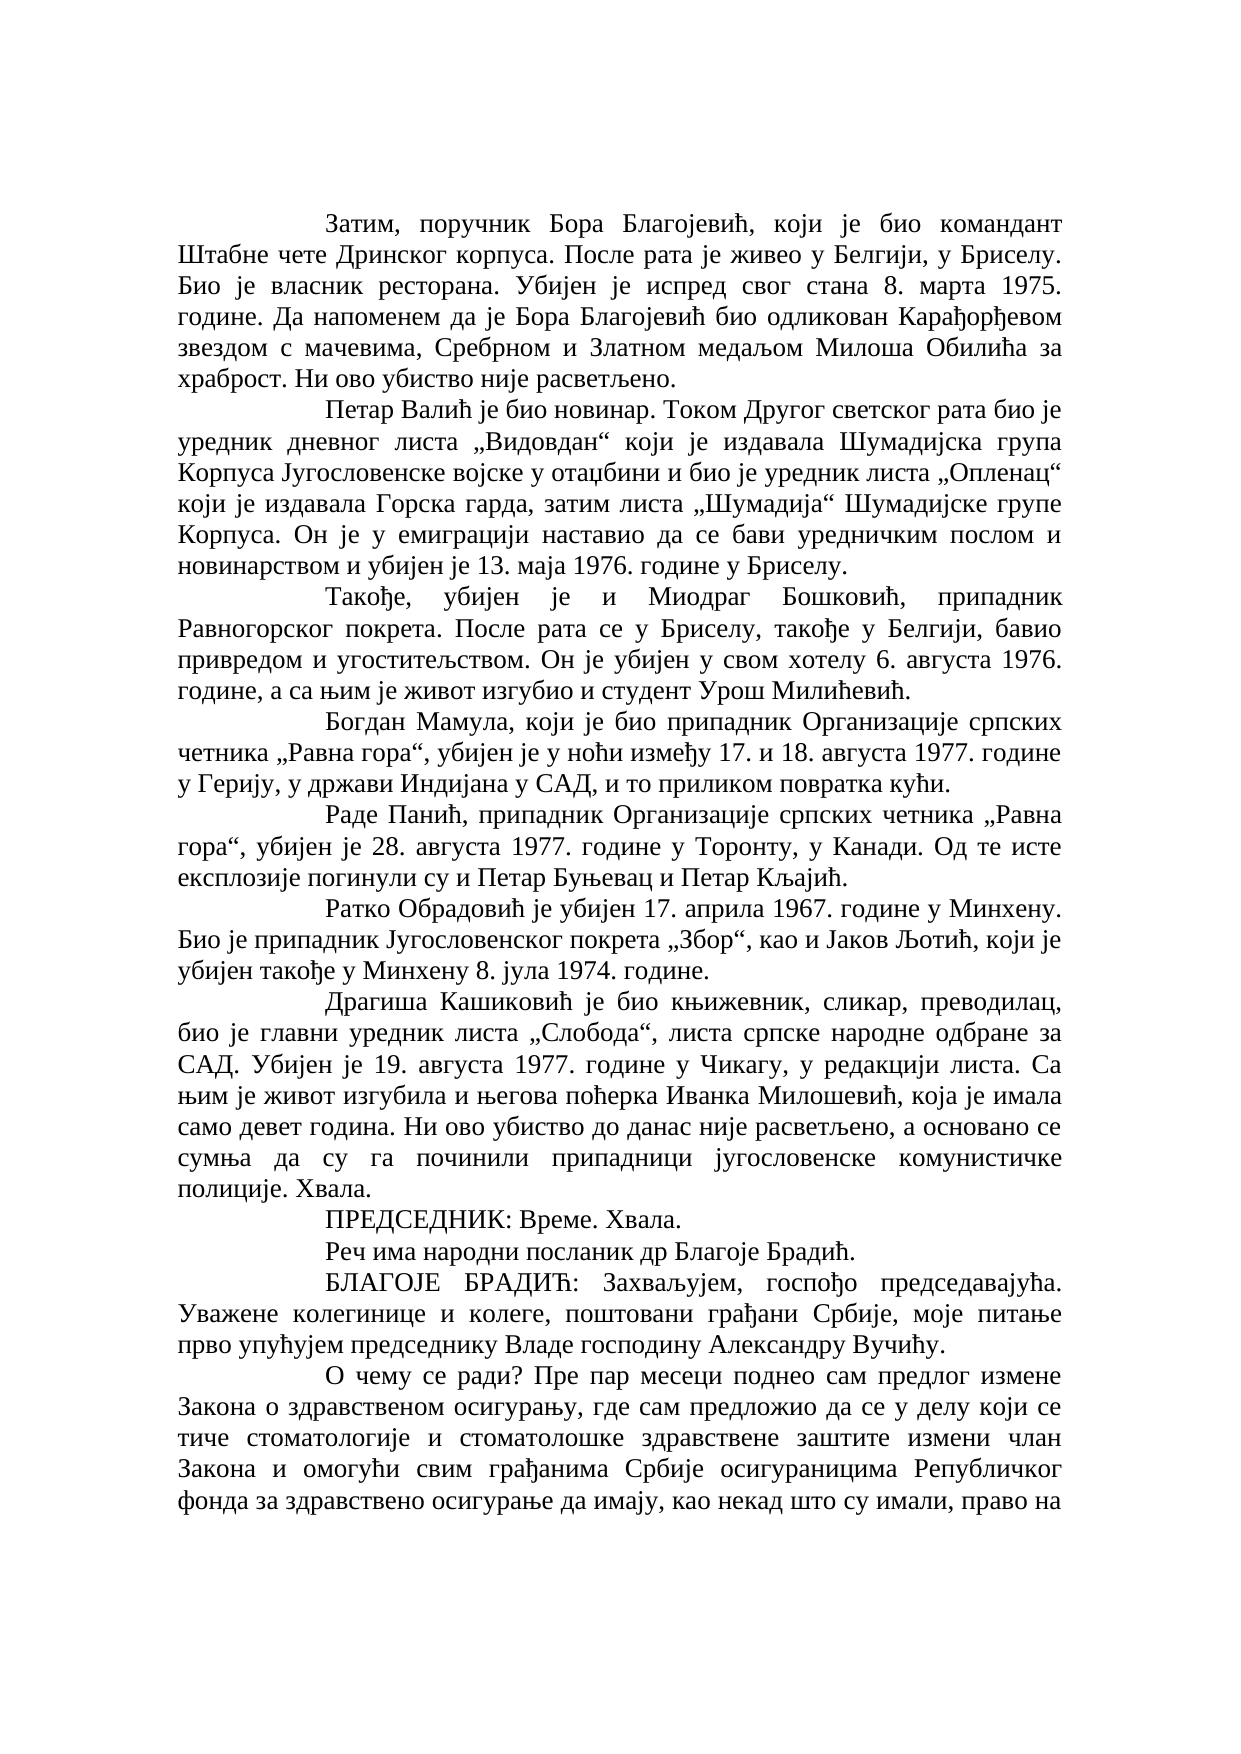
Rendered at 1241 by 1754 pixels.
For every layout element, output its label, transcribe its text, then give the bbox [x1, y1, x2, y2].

text БЛАГОЈЕ БРАДИЋ: Захваљујем, госпођо председавајућа. Уважене колегинице и колеге, поштовани грађани Србије, моје питање прво упућујем председнику Владе господину Александру Вучићу. [177, 1266, 1063, 1359]
text Такође, убијен је и Миодраг Бошковић, припадник Равногорског покрета. После рата се у Бриселу, такође у Белгији, бавио привредом и угоститељством. Он је убијен у свом хотелу 6. августа 1976. године, а са њим је живот изгубио и студент Урош Милићевић. [177, 581, 1063, 705]
text Богдан Мамула, који је био припадник Организације српских четника „Равна гора“, убијен је у ноћи између 17. и 18. августа 1977. године у Герију, у држави Индијана у САД, и то приликом повратка кући. [177, 705, 1063, 798]
text Затим, поручник Бора Благојевић, који је био командант Штабне чете Дринског корпуса. После рата је живео у Белгији, у Бриселу. Био је власник ресторана. Убијен је испред свог стана 8. марта 1975. године. Да напоменем да је Бора Благојевић био одликован Карађорђевом звездом с мачевима, Сребрном и Златном медаљом Милоша Обилића за храброст. Ни ово убиство није расветљено. [177, 207, 1063, 394]
text Ратко Обрадовић је убијен 17. априла 1967. године у Минхену. Био је припадник Југословенског покрета „Збор“, као и Јаков Љотић, који је убијен такође у Минхену 8. јула 1974. године. [177, 892, 1063, 985]
text Реч има народни посланик др Благоје Брадић. [177, 1234, 1063, 1266]
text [177, 1359, 1063, 1515]
text Петар Валић је био новинар. Током Другог светског рата био је уредник дневног листа „Видовдан“ који је издавала Шумадијска група Корпуса Југословенске војске у отаџбини и био је уредник листа „Опленац“ који је издавала Горска гарда, затим листа „Шумадија“ Шумадијске групе Корпуса. Он је у емиграцији наставио да се бави уредничким послом и новинарством и убијен је 13. маја 1976. године у Бриселу. [177, 394, 1063, 581]
text Раде Панић, припадник Организације српских четника „Равна гора“, убијен је 28. августа 1977. године у Торонту, у Канади. Од те исте експлозије погинули су и Петар Буњевац и Петар Кљајић. [177, 798, 1063, 892]
text Драгиша Кашиковић је био књижевник, сликар, преводилац, био је главни уредник листа „Слобода“, листа српске народне одбране за САД. Убијен је 19. августа 1977. године у Чикагу, у редакцији листа. Са њим је живот изгубила и његова поћерка Иванка Милошевић, која је имала само девет година. Ни ово убиство до данас није расветљено, а основано се сумња да су га починили припадници југословенске комунистичке полиције. Хвала. [177, 985, 1063, 1203]
text ПРЕДСЕДНИК: Време. Хвала. [177, 1203, 1063, 1234]
